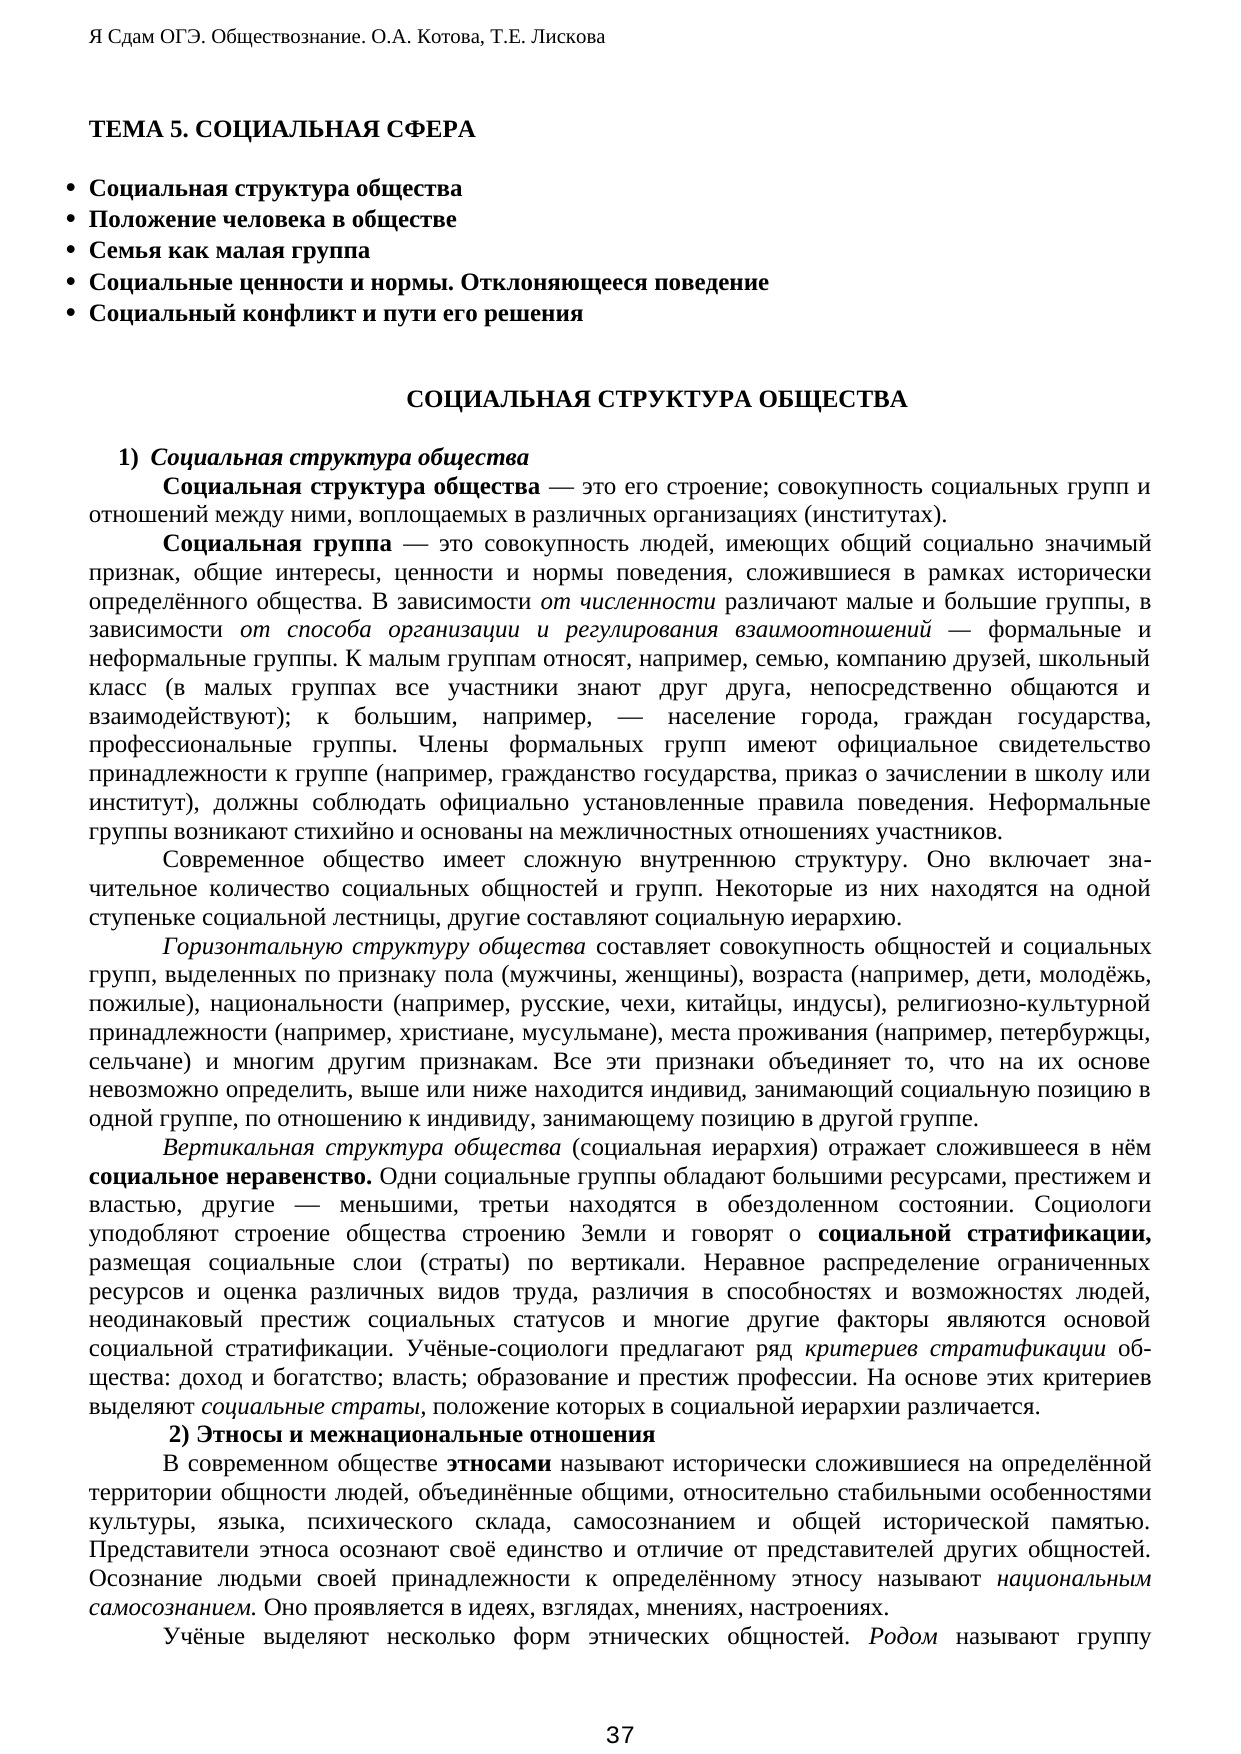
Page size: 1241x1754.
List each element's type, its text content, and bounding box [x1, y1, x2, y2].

text Социальная группа — это совокупность людей, имеющих общий социально значимый признак, общие интересы, ценности и нормы поведения, сложившиеся в рамках исторически определённого общества. В зависимости от численности различают малые и большие группы, в зависимости от способа организации и регулирования взаимоотношений — формальные и неформальные группы. К малым группам относят, например, семью, компанию друзей, школьный класс (в малых группах все участники знают друг друга, непосредственно общаются и взаимодействуют); к большим, например, — население города, граждан государства, профессиональные группы. Члены формальных групп имеют официальное свидетельство принадлежности к группе (например, гражданство государства, приказ о зачислении в школу или институт), должны соблюдать официально установленные правила поведения. Неформальные группы возникают стихийно и основаны на межличностных отношениях участников. [89, 528, 1152, 844]
text СОЦИАЛЬНАЯ СТРУКТУРА ОБЩЕСТВА [162, 384, 1152, 413]
list Социальный конфликт и пути его решения [66, 296, 1152, 327]
text Горизонтальную структуру общества составляет совокупность общностей и социальных групп, выделенных по признаку пола (мужчины, женщины), возраста (например, дети, молодёжь, пожилые), национальности (например, русские, чехи, китайцы, индусы), религиозно-культурной принадлежности (например, христиане, мусульмане), места проживания (например, петербуржцы, сельчане) и многим другим признакам. Все эти признаки объединяет то, что на их основе невозможно определить, выше или ниже находится индивид, занимающий социальную позицию в одной группе, по отношению к индивиду, занимающему позицию в другой группе. [89, 931, 1152, 1132]
list Социальные ценности и нормы. Отклоняющееся поведение [66, 264, 1152, 296]
text Вертикальная структура общества (социальная иерархия) отражает сложившееся в нём социальное неравенство. Одни социальные группы обладают большими ресурсами, престижем и властью, другие — меньшими, третьи находятся в обездоленном состоянии. Социологи уподобляют строение общества строению Земли и говорят о социальной стратификации, размещая социальные слои (страты) по вертикали. Неравное распределение ограниченных ресурсов и оценка различных видов труда, различия в способностях и возможностях людей, неодинаковый престиж социальных статусов и многие другие факторы являются основой социальной стратификации. Учёные-социологи предлагают ряд критериев стратификации общества: доход и богатство; власть; образование и престиж профессии. На основе этих критериев выделяют социальные страты, положение которых в социальной иерархии различается. [89, 1132, 1152, 1419]
text 2) Этносы и межнациональные отношения [89, 1419, 1152, 1448]
list Социальная структура общества [91, 442, 1152, 471]
subtitle ТЕМА 5. СОЦИАЛЬНАЯ СФЕРА [89, 114, 1152, 142]
list Социальная структура общества [66, 171, 1152, 202]
text В современном обществе этносами называют исторически сложившиеся на определённой территории общности людей, объединённые общими, относительно стабильными особенностями культуры, языка, психического склада, самосознанием и общей исторической памятью. Представители этноса осознают своё единство и отличие от представителей других общностей. Осознание людьми своей принадлежности к определённому этносу называют национальным самосознанием. Оно проявляется в идеях, взглядах, мнениях, настроениях. [89, 1448, 1152, 1621]
list Положение человека в обществе [66, 202, 1152, 233]
list Семья как малая группа [66, 233, 1152, 264]
text Социальная структура общества — это его строение; совокупность социальных групп и отношений между ними, воплощаемых в различных организациях (институтах). [89, 471, 1152, 528]
text Современное общество имеет сложную внутреннюю структуру. Оно включает значительное количество социальных общностей и групп. Некоторые из них находятся на одной ступеньке социальной лестницы, другие составляют социальную иерархию. [89, 844, 1152, 931]
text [89, 1621, 1152, 1649]
